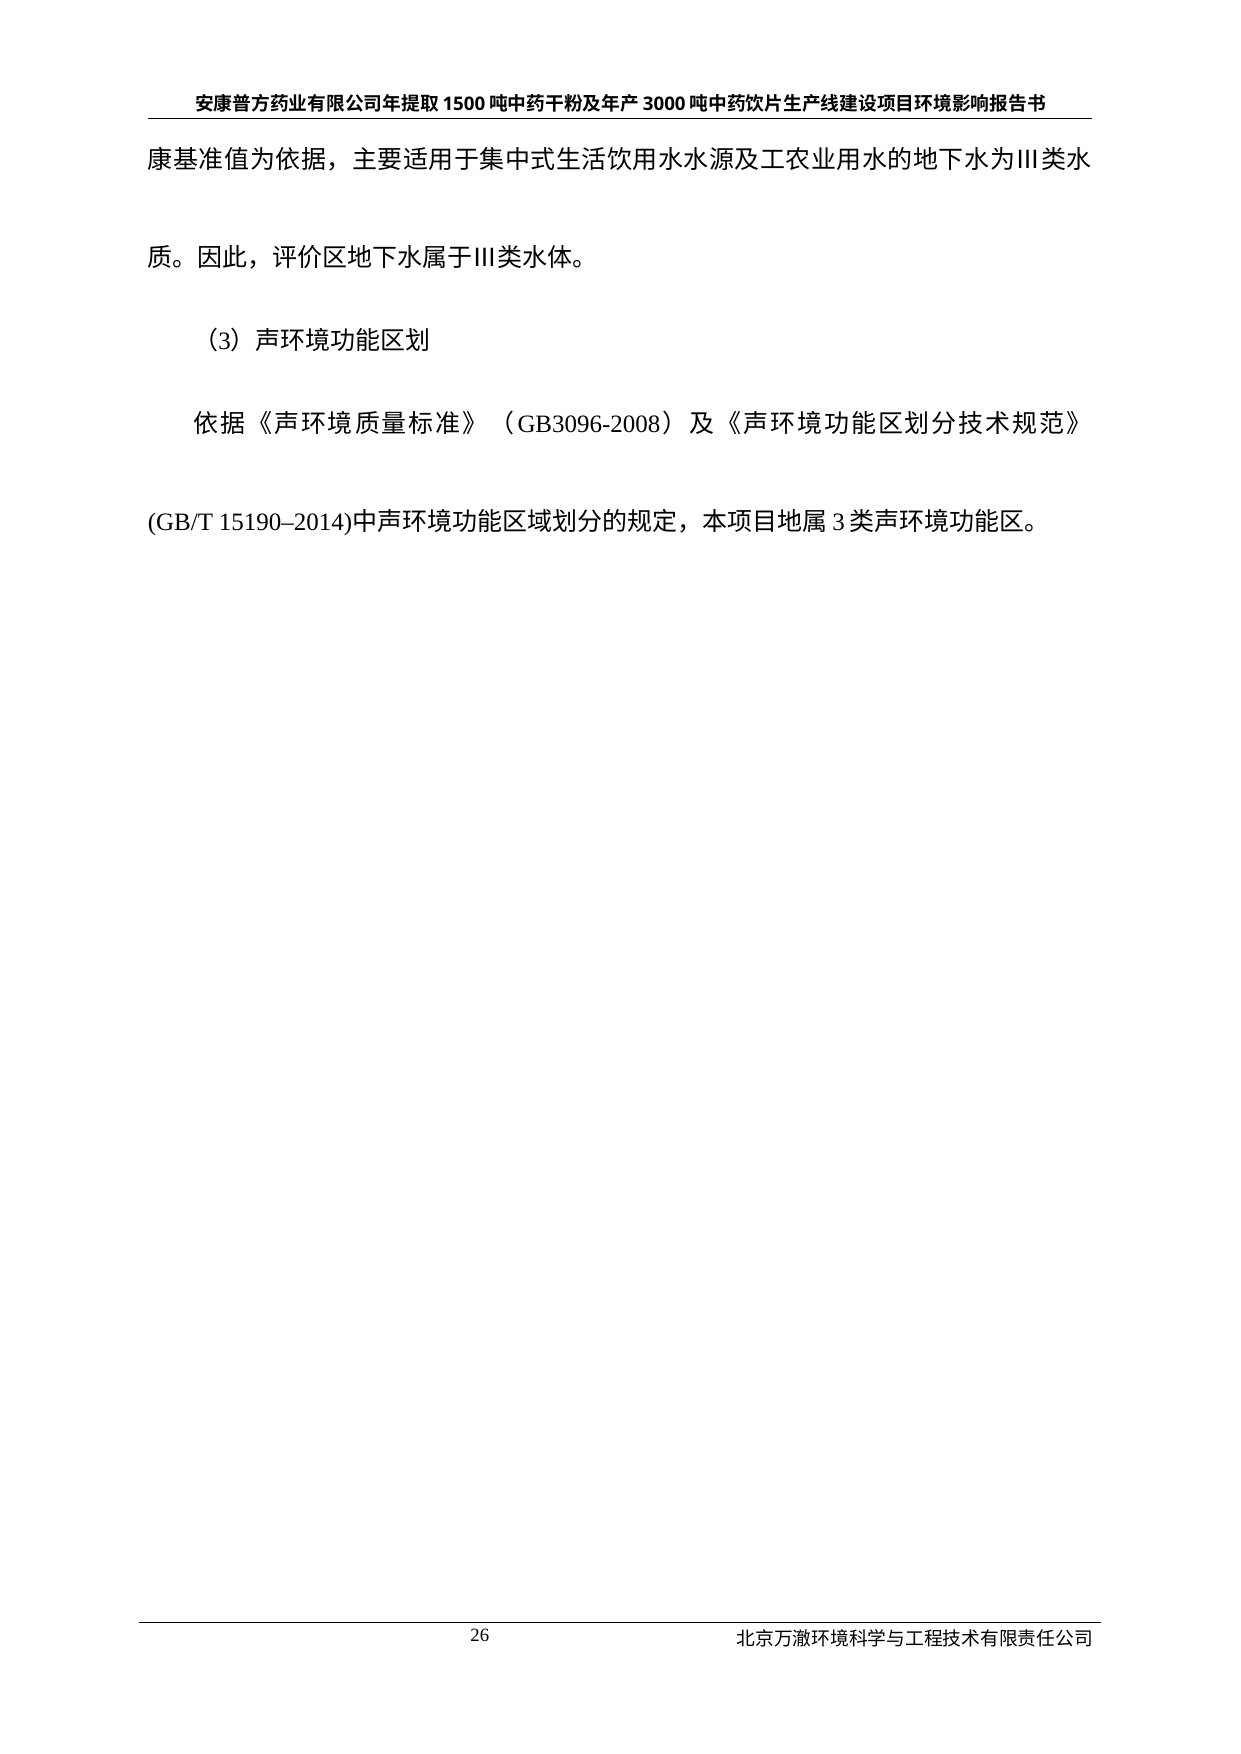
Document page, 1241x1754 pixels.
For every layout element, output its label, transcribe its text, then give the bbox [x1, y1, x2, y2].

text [148, 126, 1092, 288]
text 依据《声环境质量标准》（GB3096-2008）及《声环境功能区划分技术规范》(GB/T 15190–2014)中声环境功能区域划分的规定，本项目地属3类声环境功能区。 [148, 389, 1092, 552]
text （3）声环境功能区划 [148, 306, 1092, 371]
